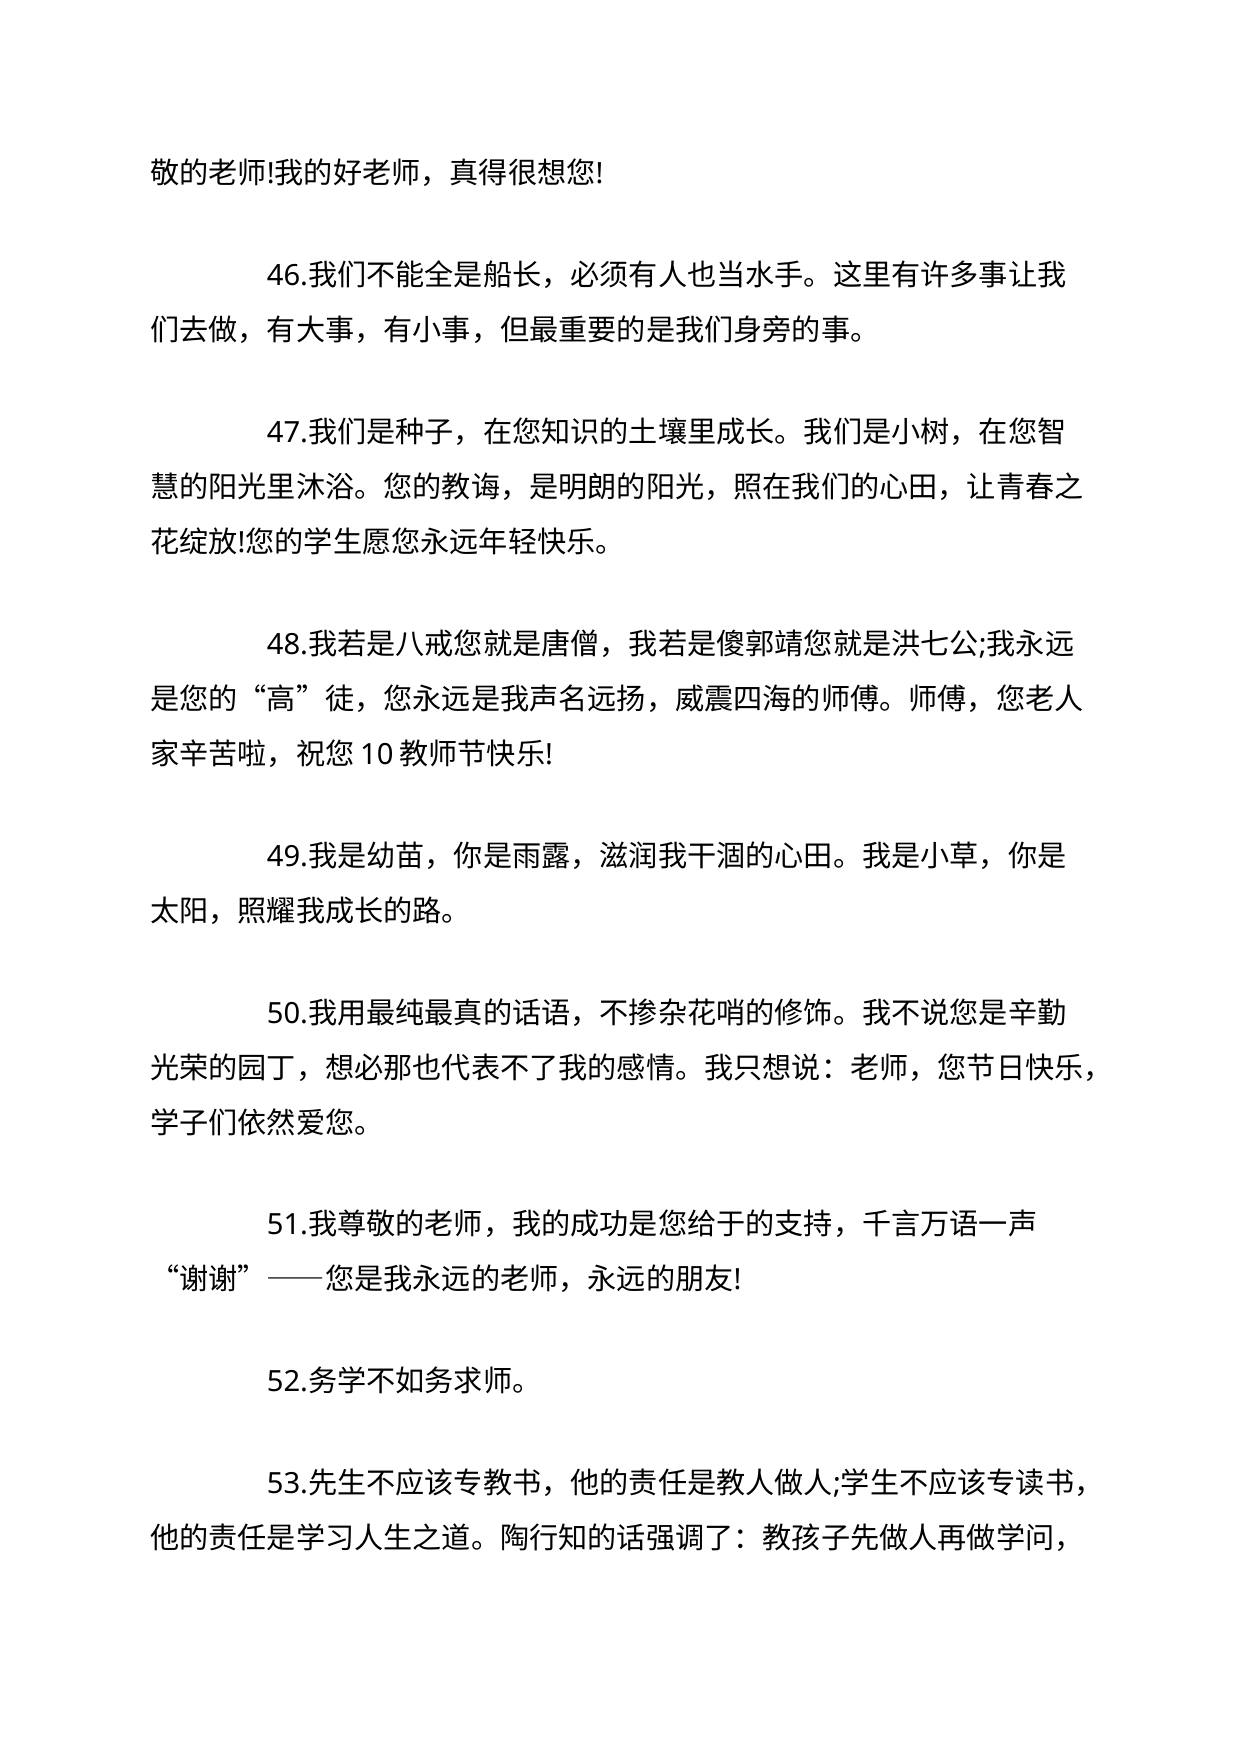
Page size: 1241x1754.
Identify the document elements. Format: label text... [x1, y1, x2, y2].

text 52.务学不如务求师。 [150, 1358, 1090, 1400]
text 51.我尊敬的老师，我的成功是您给于的支持，千言万语一声“谢谢”——您是我永远的老师，永远的朋友! [150, 1201, 1090, 1298]
text 50.我用最纯最真的话语，不掺杂花哨的修饰。我不说您是辛勤光荣的园丁，想必那也代表不了我的感情。我只想说：老师，您节日快乐，学子们依然爱您。 [150, 989, 1090, 1141]
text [150, 150, 1090, 192]
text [150, 1460, 1090, 1557]
text 47.我们是种子，在您知识的土壤里成长。我们是小树，在您智慧的阳光里沐浴。您的教诲，是明朗的阳光，照在我们的心田，让青春之花绽放!您的学生愿您永远年轻快乐。 [150, 409, 1090, 561]
text 46.我们不能全是船长，必须有人也当水手。这里有许多事让我们去做，有大事，有小事，但最重要的是我们身旁的事。 [150, 252, 1090, 349]
text 49.我是幼苗，你是雨露，滋润我干涸的心田。我是小草，你是太阳，照耀我成长的路。 [150, 832, 1090, 930]
text 48.我若是八戒您就是唐僧，我若是傻郭靖您就是洪七公;我永远是您的“高”徒，您永远是我声名远扬，威震四海的师傅。师傅，您老人家辛苦啦，祝您10教师节快乐! [150, 621, 1090, 773]
